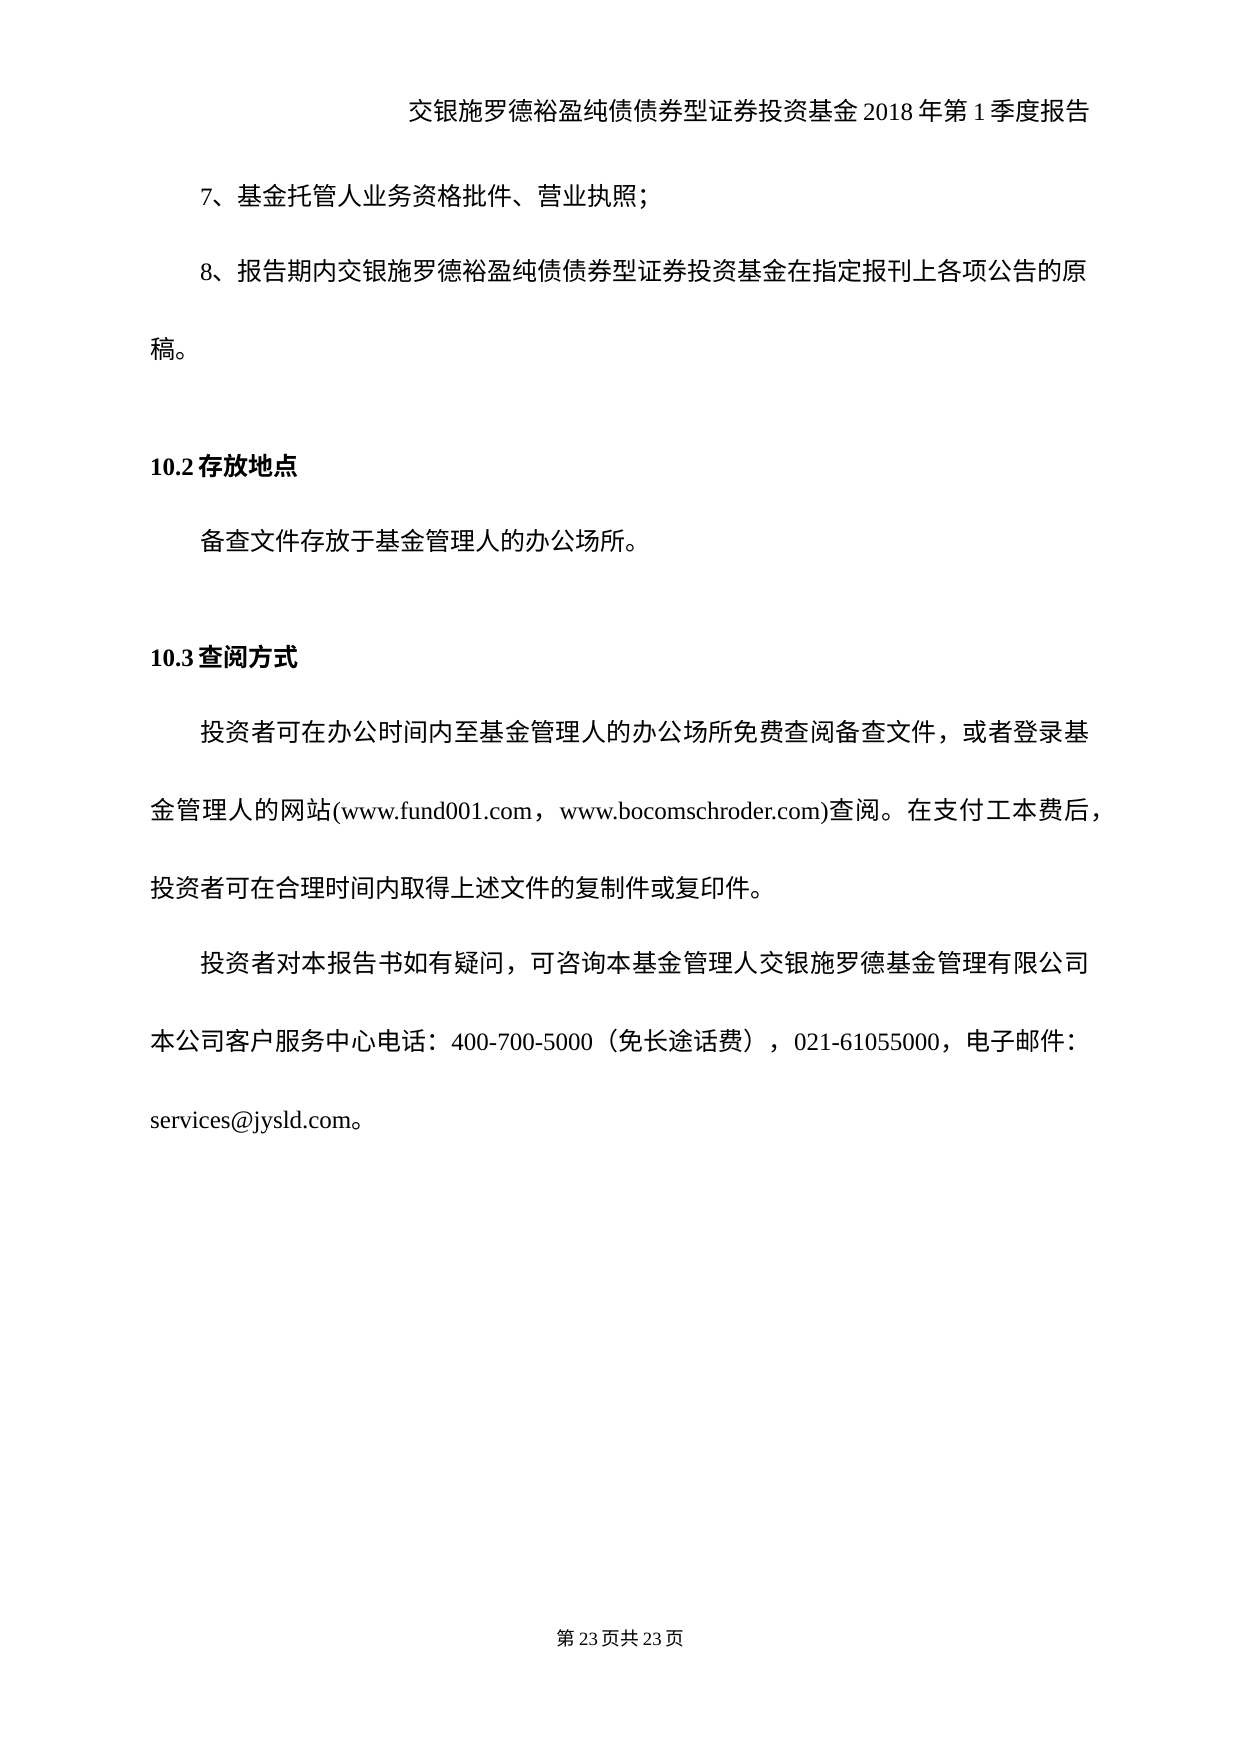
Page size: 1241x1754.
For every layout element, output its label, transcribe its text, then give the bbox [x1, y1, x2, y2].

text 8、报告期内交银施罗德裕盈纯债债券型证券投资基金在指定报刊上各项公告的原稿。 [150, 237, 1090, 380]
text 投资者对本报告书如有疑问，可咨询本基金管理人交银施罗德基金管理有限公司。本公司客户服务中心电话：400-700-5000（免长途话费），021-61055000，电子邮件：services@jysld.com。 [150, 929, 1090, 1150]
text 10.3查阅方式 [150, 623, 1090, 688]
text 7、基金托管人业务资格批件、营业执照； [150, 162, 1090, 227]
text 10.2存放地点 [150, 432, 1090, 497]
text 备查文件存放于基金管理人的办公场所。 [150, 507, 1090, 572]
text 投资者可在办公时间内至基金管理人的办公场所免费查阅备查文件，或者登录基金管理人的网站(www.fund001.com，www.bocomschroder.com)查阅。在支付工本费后，投资者可在合理时间内取得上述文件的复制件或复印件。 [150, 698, 1090, 919]
